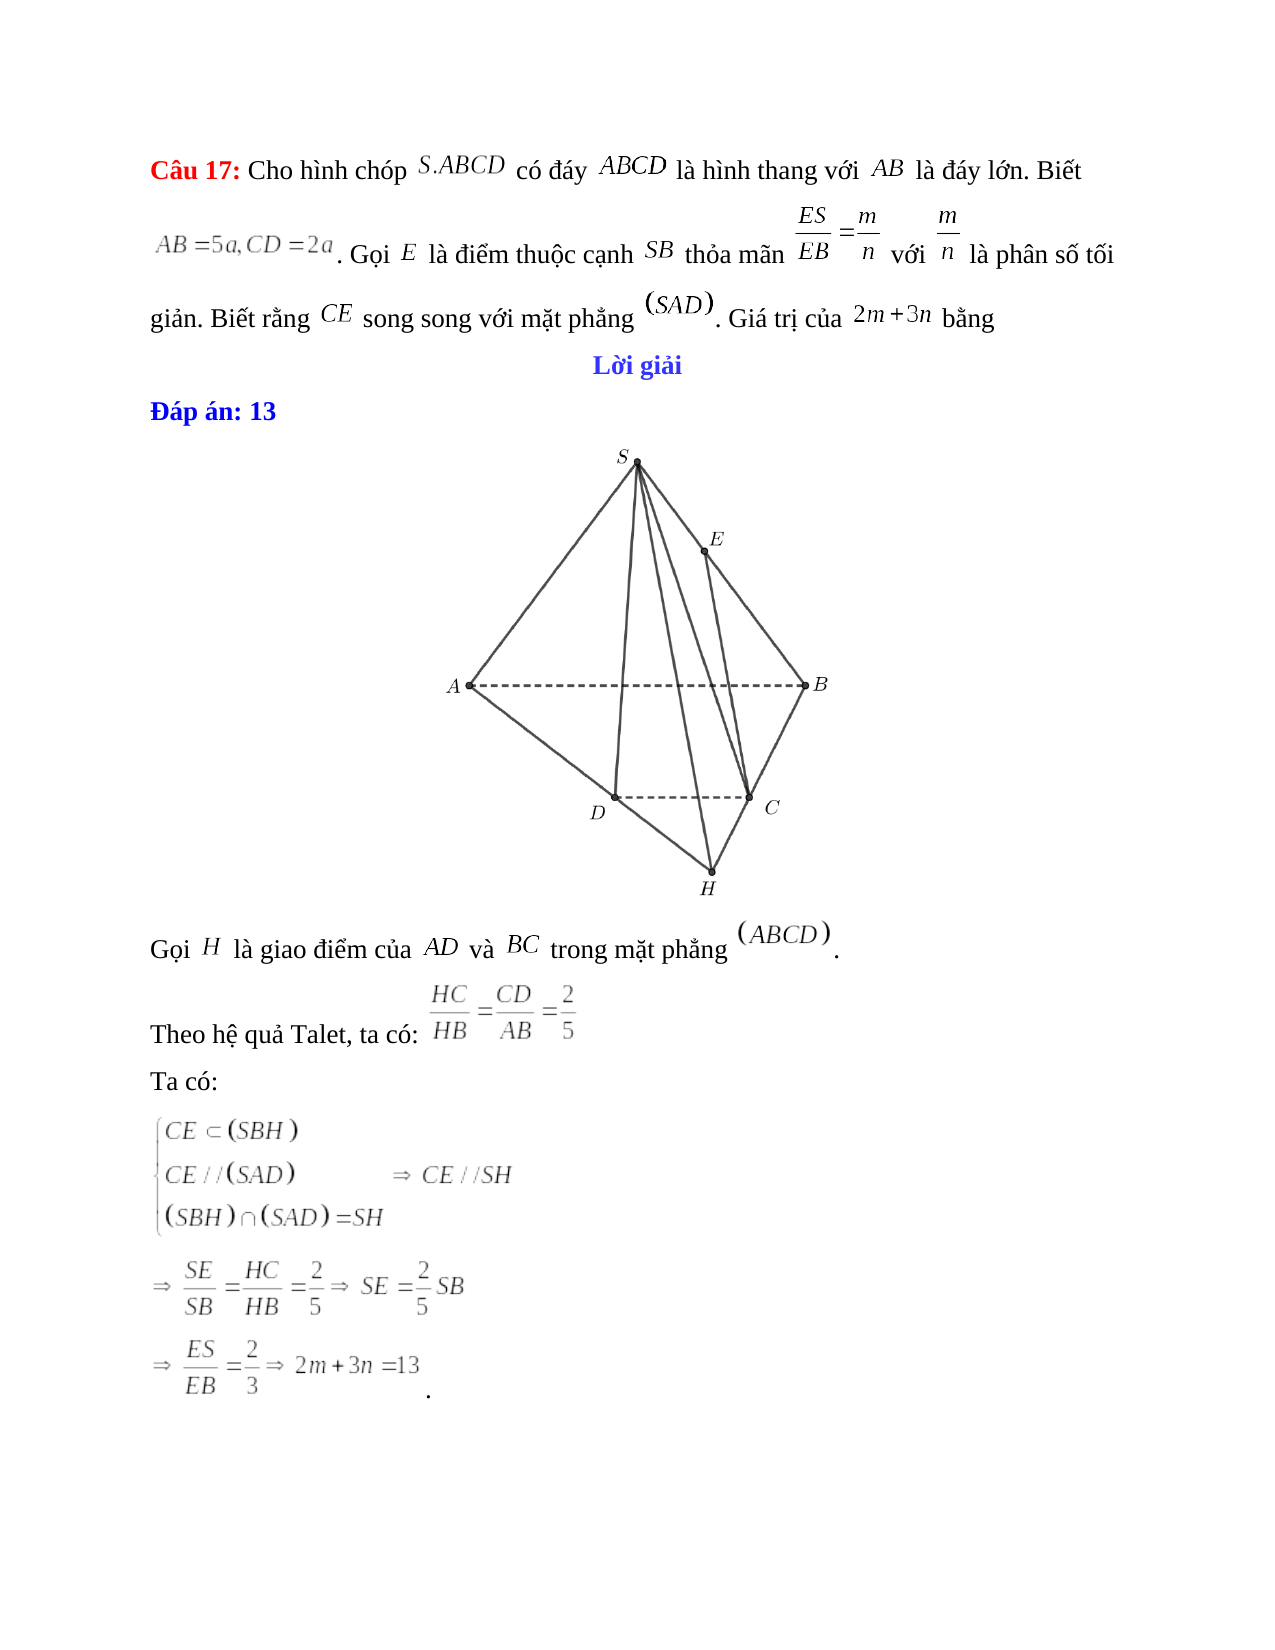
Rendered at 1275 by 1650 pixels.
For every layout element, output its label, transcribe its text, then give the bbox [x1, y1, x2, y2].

text Câu 17: Cho hình chóp có đáy là hình thang với là đáy lớn. Biết . Gọi là điểm thuộc cạnh thỏa mãn với là phân số tối giản. Biết rằng song song với mặt phẳng . Giá trị của bằng [150, 150, 1125, 333]
text Lời giải [150, 349, 1125, 380]
text Gọi là giao điểm của và trong mặt phẳng . [150, 916, 1125, 964]
text Đáp án: 13 [150, 396, 1125, 427]
picture [441, 442, 834, 902]
text . [150, 1334, 1125, 1404]
text Ta có: [150, 1065, 1125, 1096]
text Theo hệ quả Talet, ta có: [150, 979, 1125, 1049]
